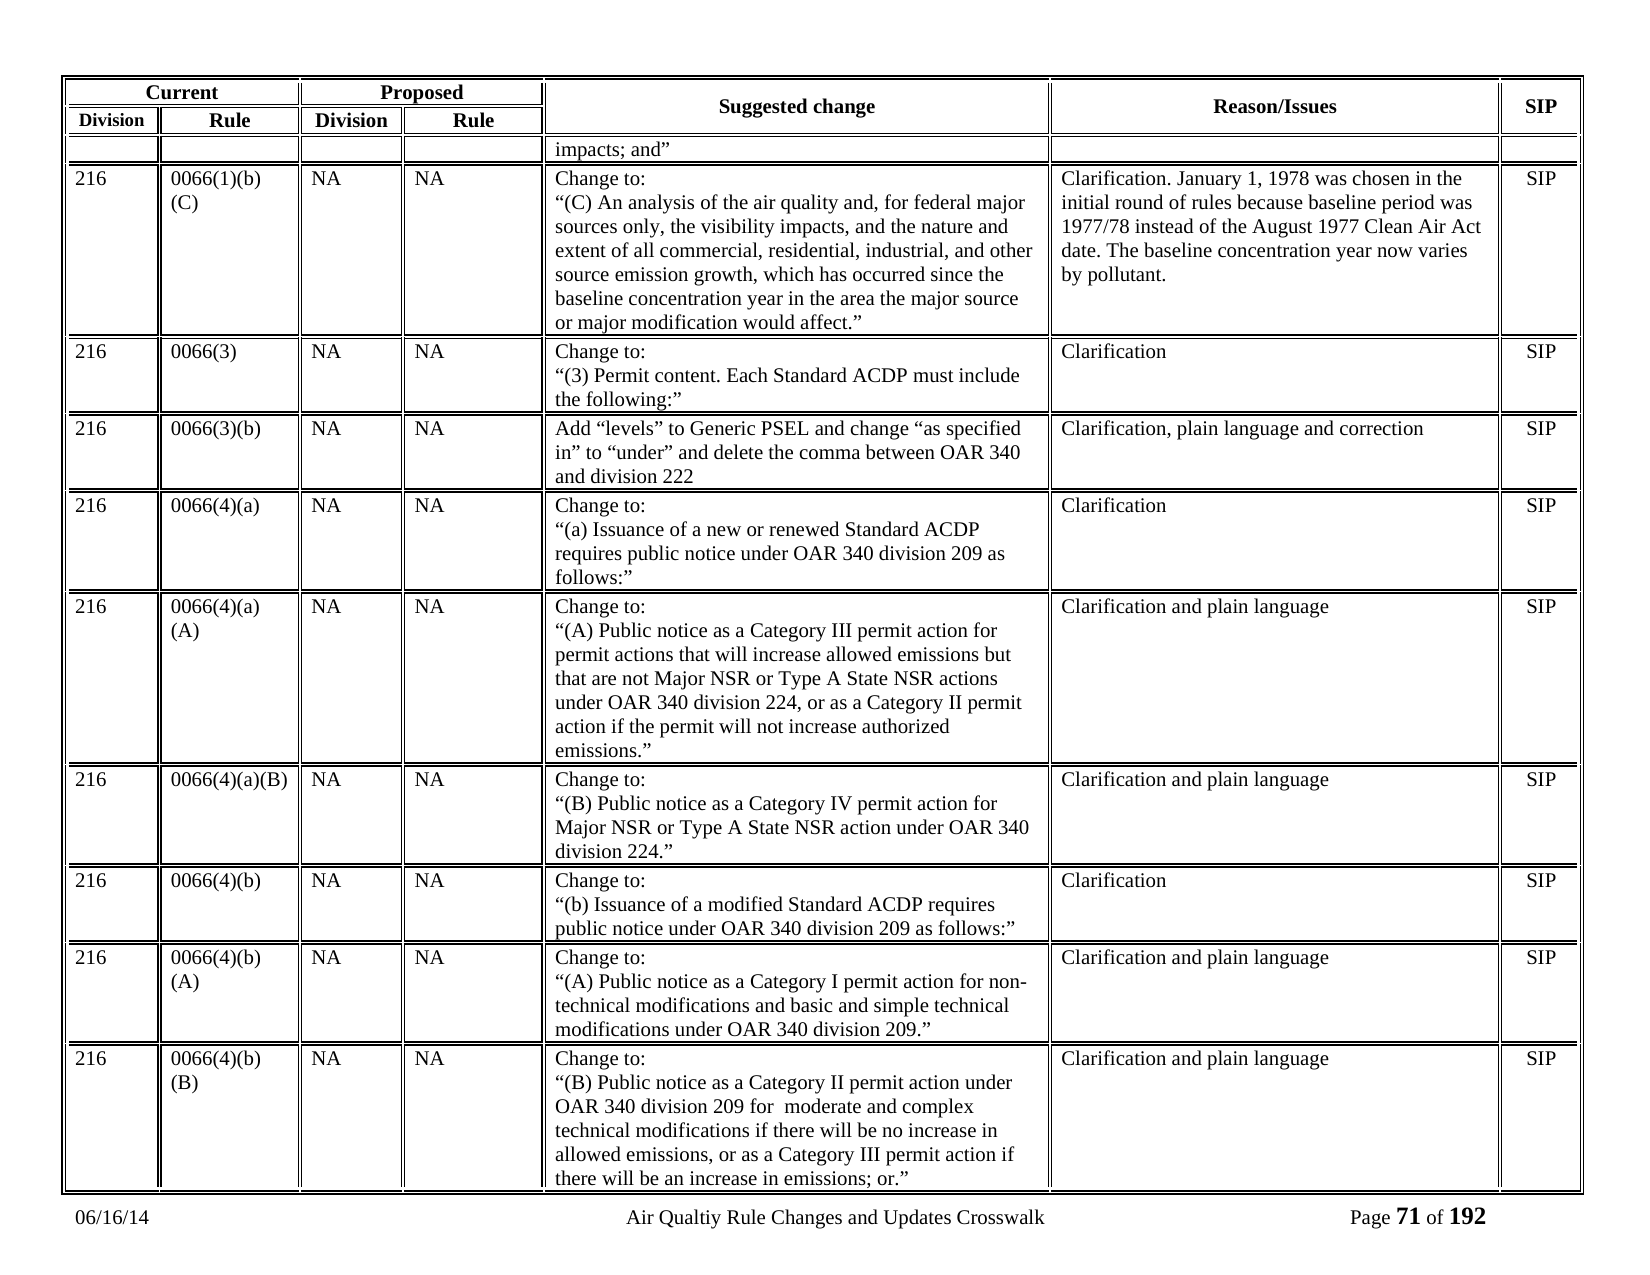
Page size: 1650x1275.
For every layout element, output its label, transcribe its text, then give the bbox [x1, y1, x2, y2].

table_cell Rule [162, 108, 298, 132]
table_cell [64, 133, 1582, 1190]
table_cell Division [64, 104, 159, 132]
table_header SIP [1500, 79, 1580, 132]
table_header Suggested change [544, 77, 1050, 132]
table_header Proposed [300, 77, 544, 104]
table_header Reason/Issues [1050, 77, 1500, 132]
table_cell Division [302, 108, 401, 132]
table_header Current [64, 77, 300, 104]
table_cell Rule [405, 108, 541, 132]
